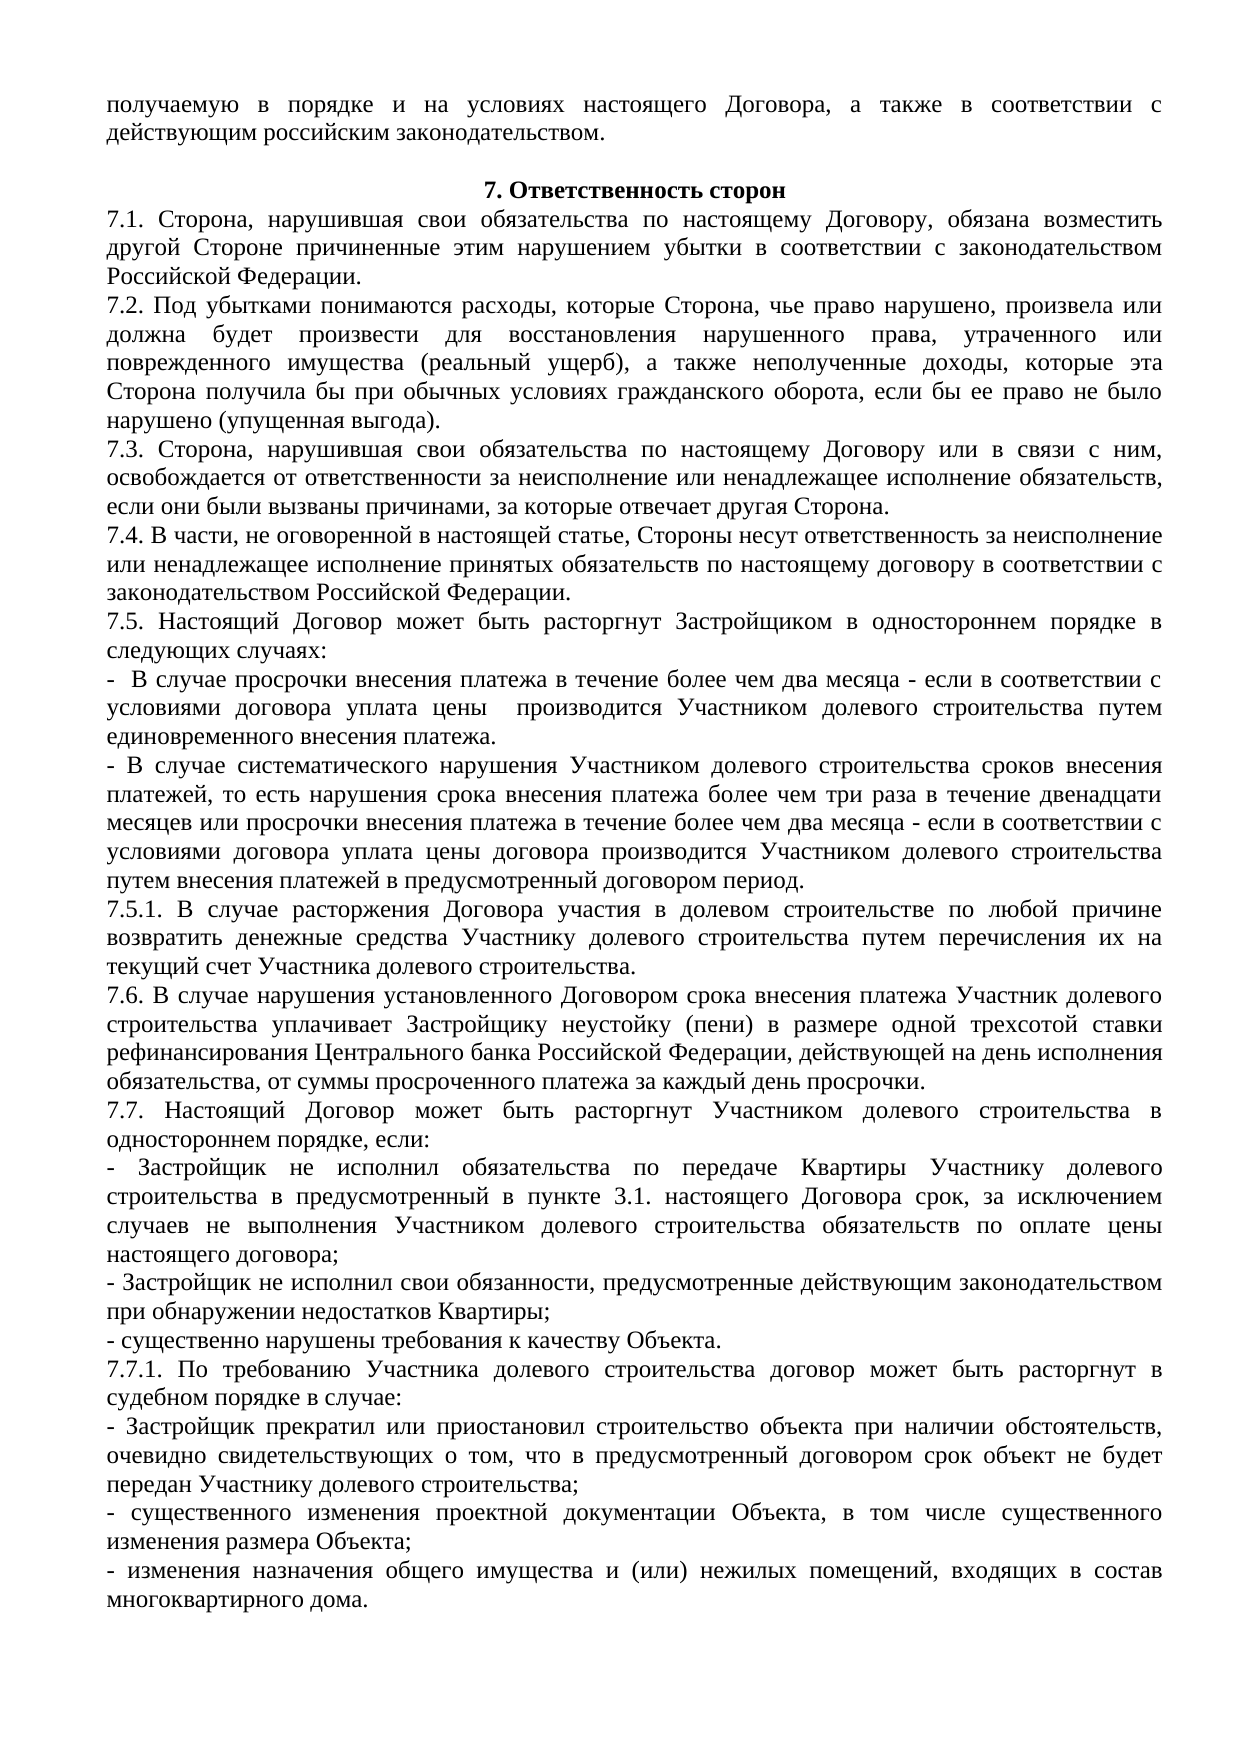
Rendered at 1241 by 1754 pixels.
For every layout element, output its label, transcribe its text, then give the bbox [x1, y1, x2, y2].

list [106, 89, 1163, 146]
text 7.3. Сторона, нарушившая свои обязательства по настоящему Договору или в связи с ним, освобождается от ответственности за неисполнение или ненадлежащее исполнение обязательств, если они были вызваны причинами, за которые отвечает другая Сторона. [106, 434, 1163, 520]
text 7.5. Настоящий Договор может быть расторгнут Застройщиком в одностороннем порядке в следующих случаях: [106, 606, 1163, 664]
text 7.6. В случае нарушения установленного Договором срока внесения платежа Участник долевого строительства уплачивает Застройщику неустойку (пени) в размере одной трехсотой ставки рефинансирования Центрального банка Российской Федерации, действующей на день исполнения обязательства, от суммы просроченного платежа за каждый день просрочки. [106, 980, 1163, 1095]
text 7. Ответственность сторон [106, 175, 1163, 204]
text - В случае просрочки внесения платежа в течение более чем два месяца - если в соответствии с условиями договора уплата цены производится Участником долевого строительства путем единовременного внесения платежа. [106, 664, 1163, 750]
text 7.5.1. В случае расторжения Договора участия в долевом строительстве по любой причине возвратить денежные средства Участнику долевого строительства путем перечисления их на текущий счет Участника долевого строительства. [106, 894, 1163, 980]
text 7.2. Под убытками понимаются расходы, которые Сторона, чье право нарушено, произвела или должна будет произвести для восстановления нарушенного права, утраченного или поврежденного имущества (реальный ущерб), а также неполученные доходы, которые эта Сторона получила бы при обычных условиях гражданского оборота, если бы ее право не было нарушено (упущенная выгода). [106, 290, 1163, 434]
text - Застройщик не исполнил обязательства по передаче Квартиры Участнику долевого строительства в предусмотренный в пункте 3.1. настоящего Договора срок, за исключением случаев не выполнения Участником долевого строительства обязательств по оплате цены настоящего договора; [106, 1152, 1163, 1267]
text - изменения назначения общего имущества и (или) нежилых помещений, входящих в состав многоквартирного дома. [106, 1555, 1163, 1612]
text - Застройщик прекратил или приостановил строительство объекта при наличии обстоятельств, очевидно свидетельствующих о том, что в предусмотренный договором срок объект не будет передан Участнику долевого строительства; [106, 1411, 1163, 1497]
text 7.7.1. По требованию Участника долевого строительства договор может быть расторгнут в судебном порядке в случае: [106, 1354, 1163, 1411]
text - Застройщик не исполнил свои обязанности, предусмотренные действующим законодательством при обнаружении недостатков Квартиры; [106, 1267, 1163, 1325]
text 7.4. В части, не оговоренной в настоящей статье, Стороны несут ответственность за неисполнение или ненадлежащее исполнение принятых обязательств по настоящему договору в соответствии с законодательством Российской Федерации. [106, 520, 1163, 606]
text 7.7. Настоящий Договор может быть расторгнут Участником долевого строительства в одностороннем порядке, если: [106, 1095, 1163, 1152]
text - В случае систематического нарушения Участником долевого строительства сроков внесения платежей, то есть нарушения срока внесения платежа более чем три раза в течение двенадцати месяцев или просрочки внесения платежа в течение более чем два месяца - если в соответствии с условиями договора уплата цены договора производится Участником долевого строительства путем внесения платежей в предусмотренный договором период. [106, 750, 1163, 894]
text 7.1. Сторона, нарушившая свои обязательства по настоящему Договору, обязана возместить другой Стороне причиненные этим нарушением убытки в соответствии с законодательством Российской Федерации. [106, 204, 1163, 290]
text - существенно нарушены требования к качеству Объекта. [106, 1325, 1163, 1354]
text - существенного изменения проектной документации Объекта, в том числе существенного изменения размера Объекта; [106, 1497, 1163, 1555]
